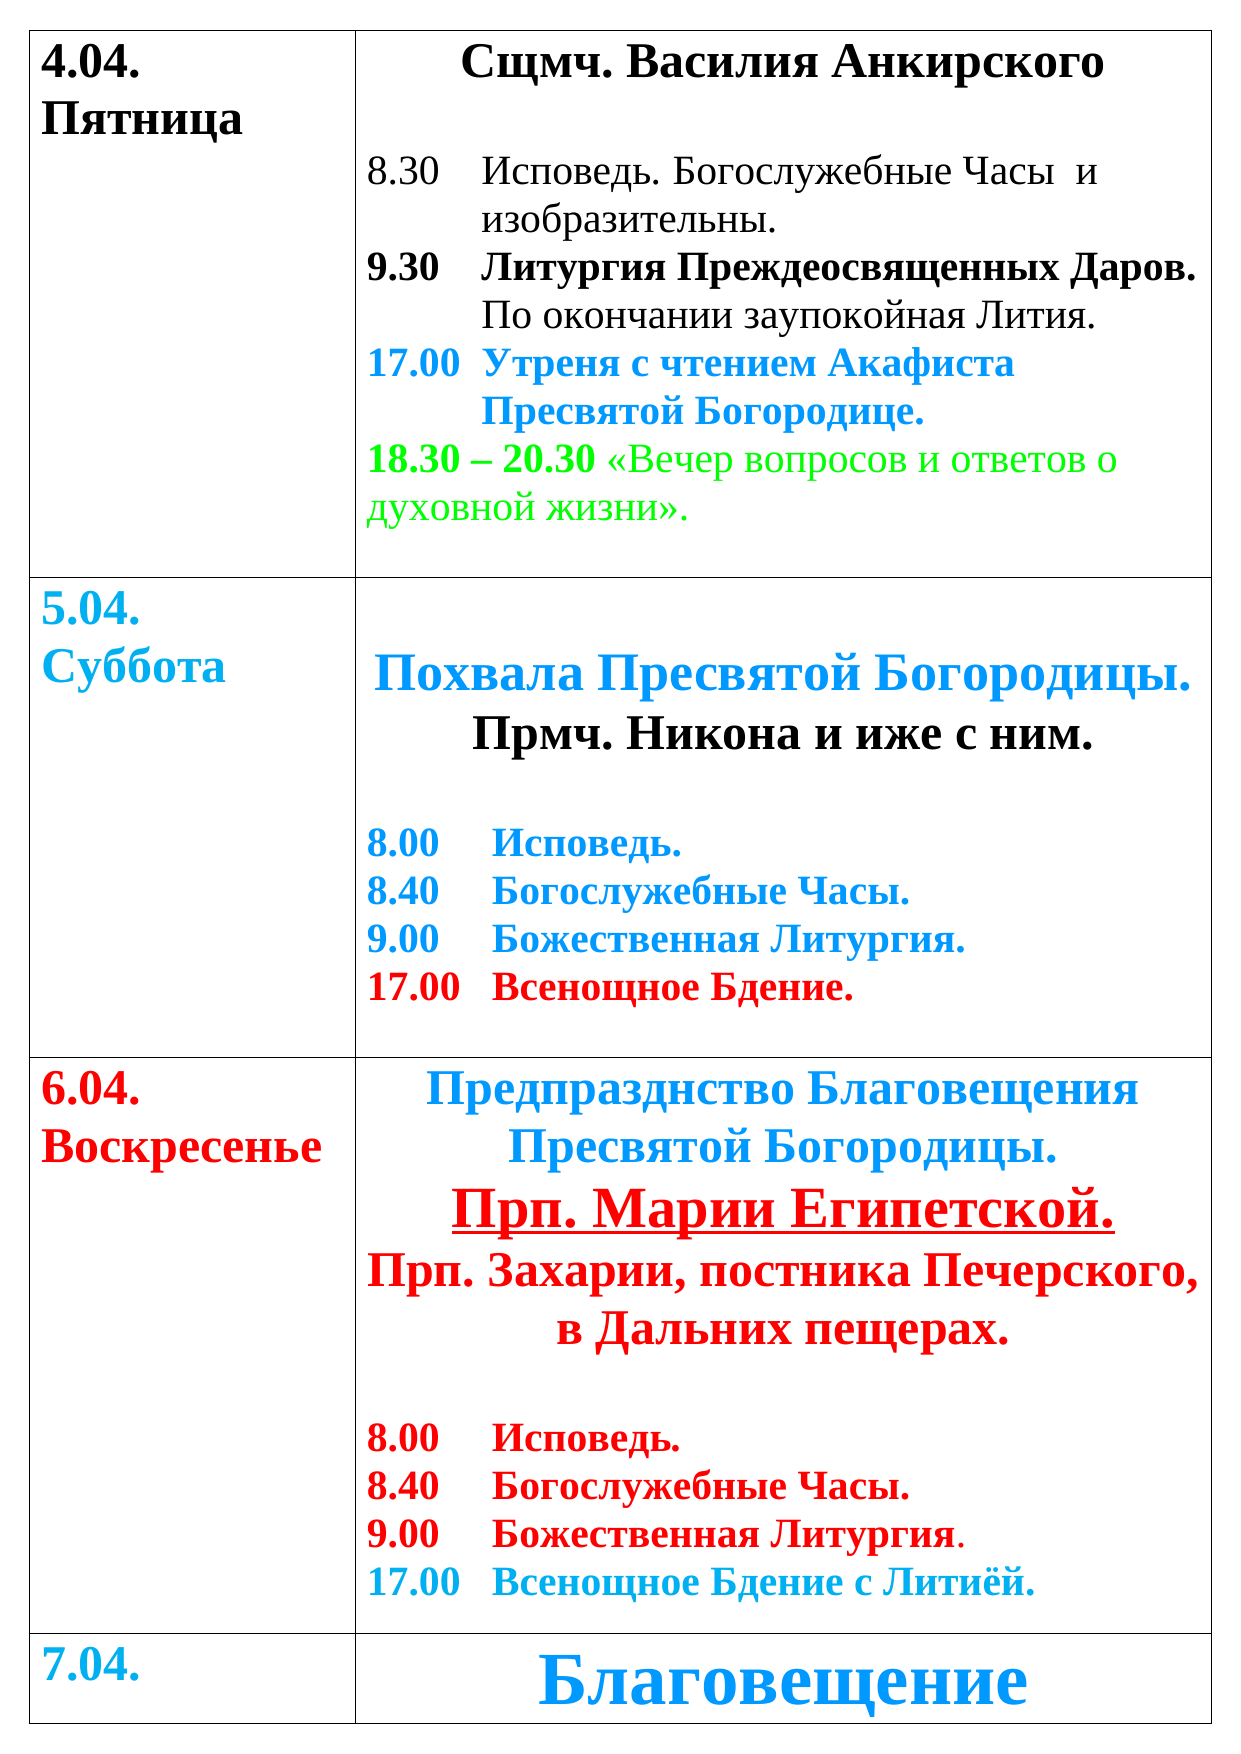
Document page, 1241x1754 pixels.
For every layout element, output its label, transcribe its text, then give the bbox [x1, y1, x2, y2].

table_cell 4.04. Пятница [30, 31, 355, 577]
table_cell Похвала Пресвятой Богородицы. Прмч. Никона и иже с ним. 8.00 Исповедь. 8.40 Богослужебные Часы. 9.00 Божественная Литургия. 17.00 Всенощное Бдение. [356, 578, 1211, 1057]
table_cell 6.04. Воскресенье [30, 1058, 355, 1633]
table_cell 7.04. Понедельник [30, 1634, 355, 1723]
table_cell Предпразднство Благовещения Пресвятой Богородицы. Прп. Марии Египетской. Прп. Захарии, постника Печерского, в Дальних пещерах. 8.00 Исповедь. 8.40 Богослужебные Часы. 9.00 Божественная Литургия. 17.00 Всенощное Бдение с Литиёй. [356, 1058, 1211, 1633]
table_cell 5.04. Суббота [30, 578, 355, 1057]
table_cell Сщмч. Василия Анкирского 8.30 Исповедь. Богослужебные Часы и изобразительны. 9.30 Литургия Преждеосвященных Даров. По окончании заупокойная Лития. 17.00 Утреня с чтением Акафиста Пресвятой Богородице. 18.30 – 20.30 «Вечер вопросов и ответов о духовной жизни». [356, 31, 1211, 577]
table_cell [356, 1634, 1211, 1723]
